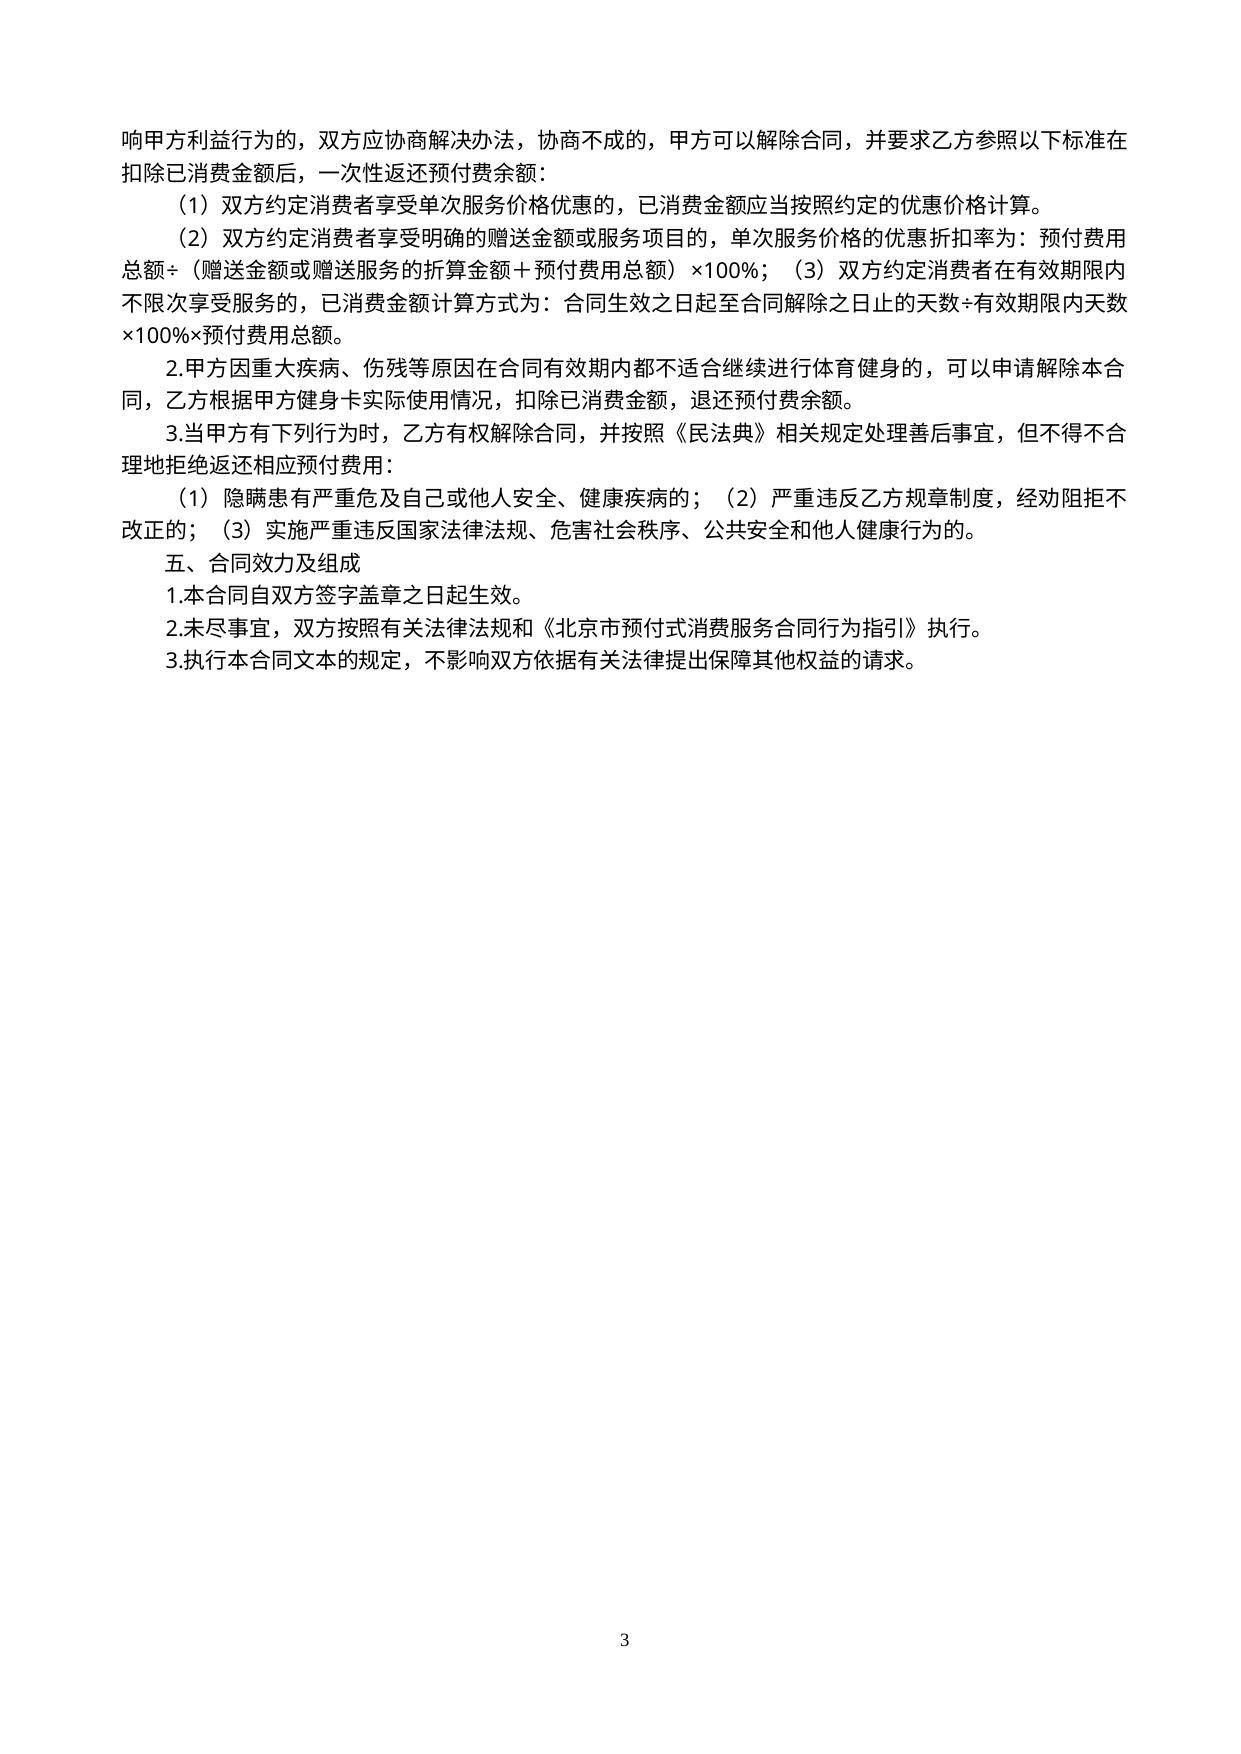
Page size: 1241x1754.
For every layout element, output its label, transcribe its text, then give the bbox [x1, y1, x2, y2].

text （1）双方约定消费者享受单次服务价格优惠的，已消费金额应当按照约定的优惠价格计算。 [122, 188, 1128, 221]
text （2）双方约定消费者享受明确的赠送金额或服务项目的，单次服务价格的优惠折扣率为：预付费用总额÷（赠送金额或赠送服务的折算金额＋预付费用总额）×100%；（3）双方约定消费者在有效期限内不限次享受服务的，已消费金额计算方式为：合同生效之日起至合同解除之日止的天数÷有效期限内天数×100%×预付费用总额。 [122, 221, 1128, 351]
text （1）隐瞒患有严重危及自己或他人安全、健康疾病的；（2）严重违反乙方规章制度，经劝阻拒不改正的；（3）实施严重违反国家法律法规、危害社会秩序、公共安全和他人健康行为的。 [122, 481, 1128, 546]
text 3.执行本合同文本的规定，不影响双方依据有关法律提出保障其他权益的请求。 [122, 643, 1128, 676]
text 2.甲方因重大疾病、伤残等原因在合同有效期内都不适合继续进行体育健身的，可以申请解除本合同，乙方根据甲方健身卡实际使用情况，扣除已消费金额，退还预付费余额。 [122, 351, 1128, 416]
text 五、合同效力及组成 [122, 546, 1128, 578]
text 2.未尽事宜，双方按照有关法律法规和《北京市预付式消费服务合同行为指引》执行。 [122, 611, 1128, 643]
text 1.本合同自双方签字盖章之日起生效。 [122, 578, 1128, 611]
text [122, 123, 1128, 188]
text 3.当甲方有下列行为时，乙方有权解除合同，并按照《民法典》相关规定处理善后事宜，但不得不合理地拒绝返还相应预付费用： [122, 416, 1128, 481]
